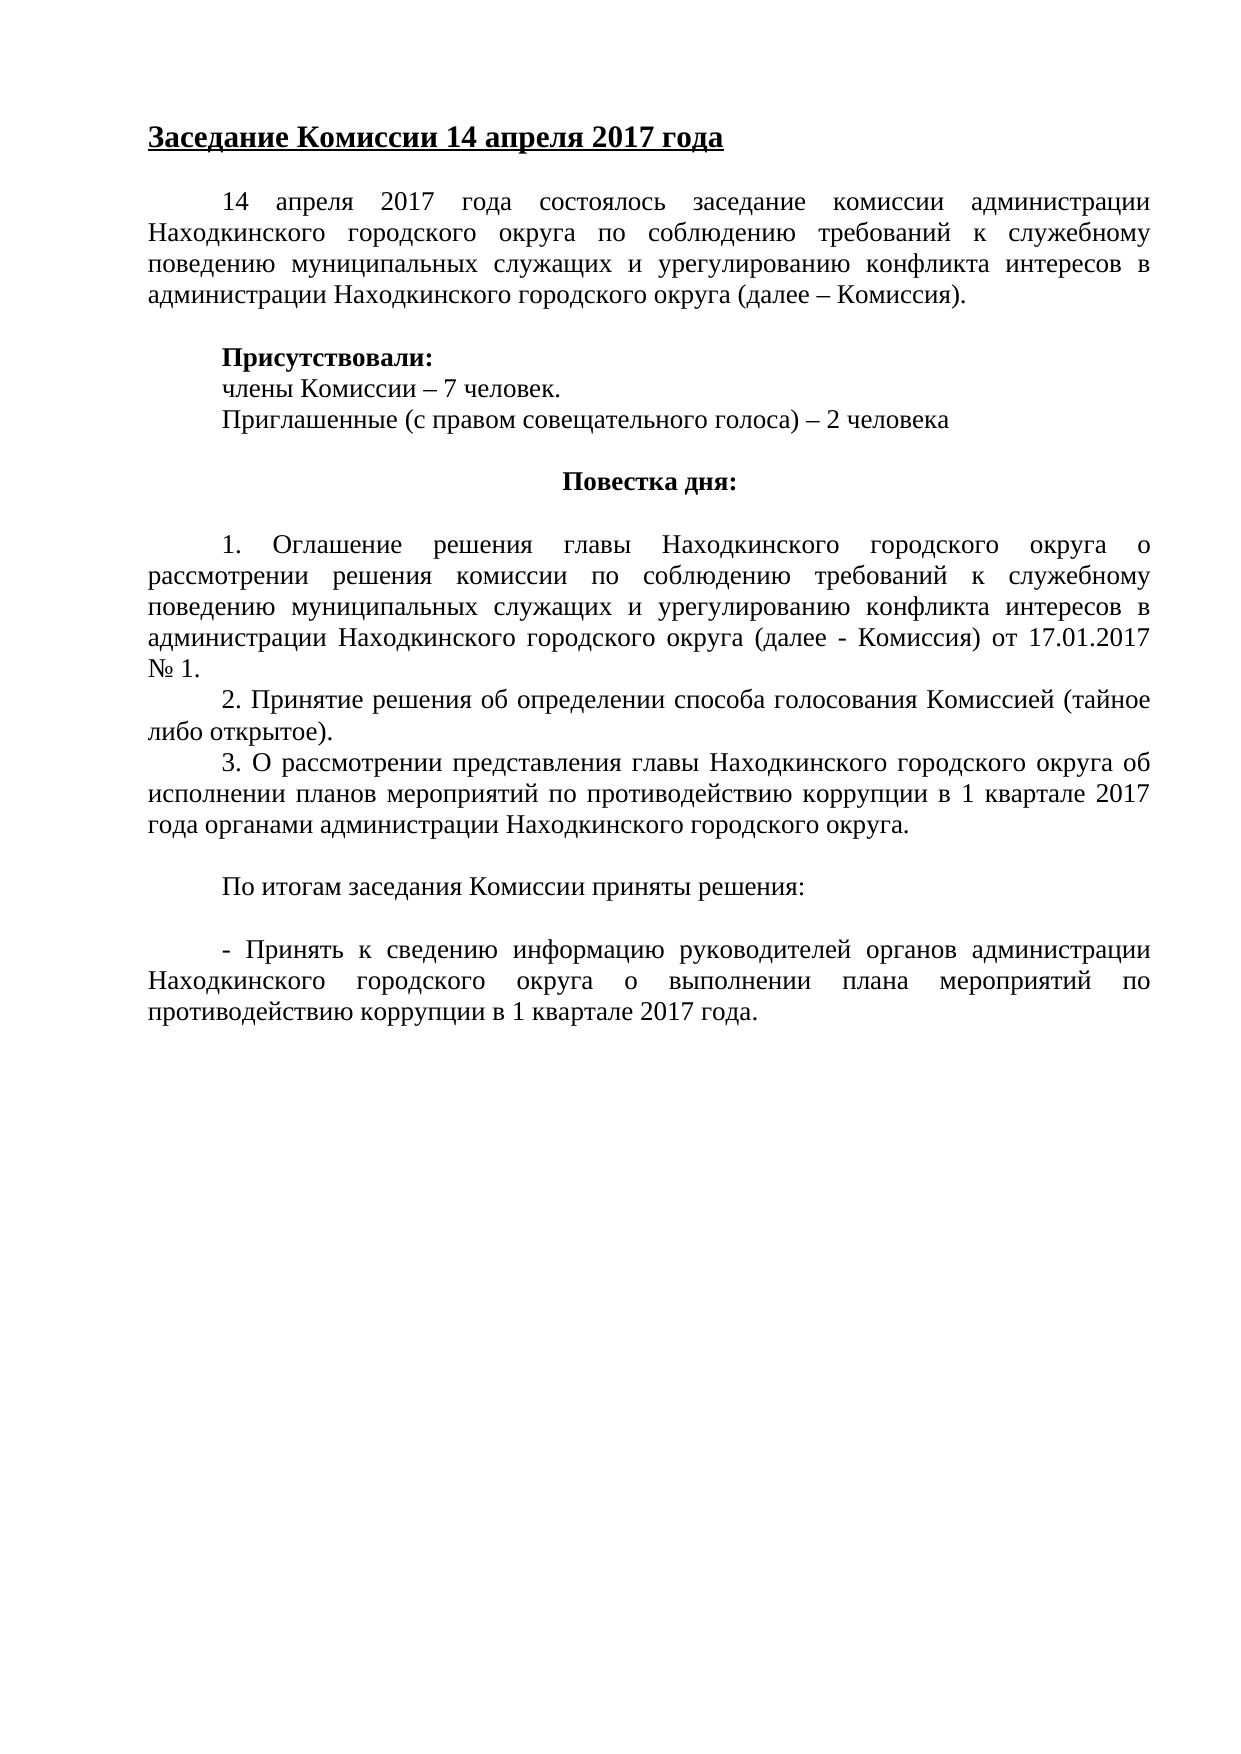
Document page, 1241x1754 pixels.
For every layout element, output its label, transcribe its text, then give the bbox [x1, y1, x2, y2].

subtitle Повестка дня: [148, 466, 1152, 497]
text члены Комиссии – 7 человек. [148, 372, 1152, 403]
text 2. Принятие решения об определении способа голосования Комиссией (тайное либо открытое). [148, 683, 1152, 746]
text 3. О рассмотрении представления главы Находкинского городского округа об исполнении планов мероприятий по противодействию коррупции в 1 квартале 2017 года органами администрации Находкинского городского округа. [148, 746, 1152, 839]
text 14 апреля 2017 года состоялось заседание комиссии администрации Находкинского городского округа по соблюдению требований к служебному поведению муниципальных служащих и урегулированию конфликта интересов в администрации Находкинского городского округа (далее – Комиссия). [148, 185, 1152, 310]
text Заседание Комиссии 14 апреля 2017 года [148, 118, 1152, 154]
text - Принять к сведению информацию руководителей органов администрации Находкинского городского округа о выполнении плана мероприятий по противодействию коррупции в 1 квартале 2017 года. [148, 933, 1152, 1026]
text 1. Оглашение решения главы Находкинского городского округа о рассмотрении решения комиссии по соблюдению требований к служебному поведению муниципальных служащих и урегулированию конфликта интересов в администрации Находкинского городского округа (далее - Комиссия) от 17.01.2017 № 1. [148, 528, 1152, 683]
text Присутствовали: [148, 341, 1152, 372]
text Приглашенные (с правом совещательного голоса) – 2 человека [148, 403, 1152, 434]
text По итогам заседания Комиссии приняты решения: [148, 870, 1152, 902]
